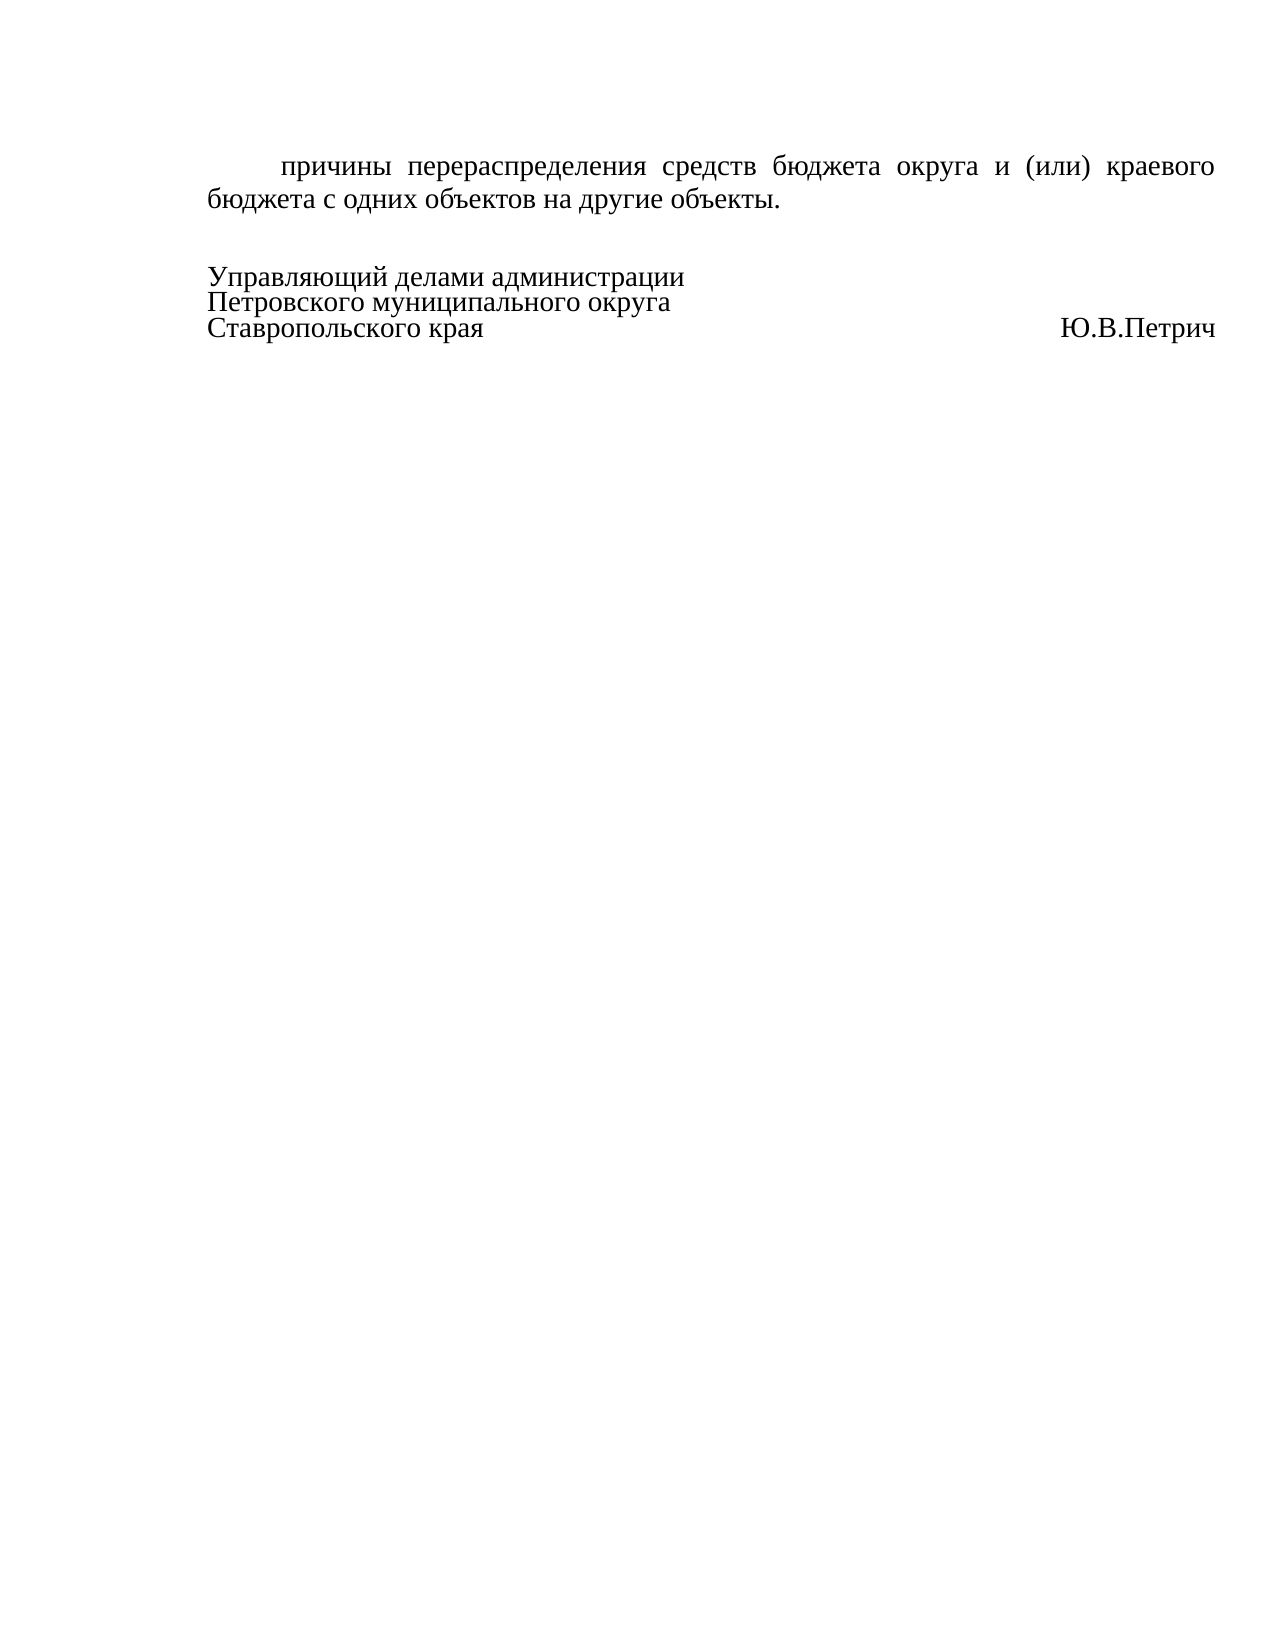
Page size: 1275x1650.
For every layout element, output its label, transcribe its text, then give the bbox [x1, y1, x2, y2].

text Ставропольского края Ю.В.Петрич [207, 317, 1216, 342]
text причины перераспределения средств бюджета округа и (или) краевого бюджета с одних объектов на другие объекты. [207, 148, 1216, 215]
text Петровского муниципального округа [207, 292, 1216, 317]
text Управляющий делами администрации [207, 266, 1216, 291]
